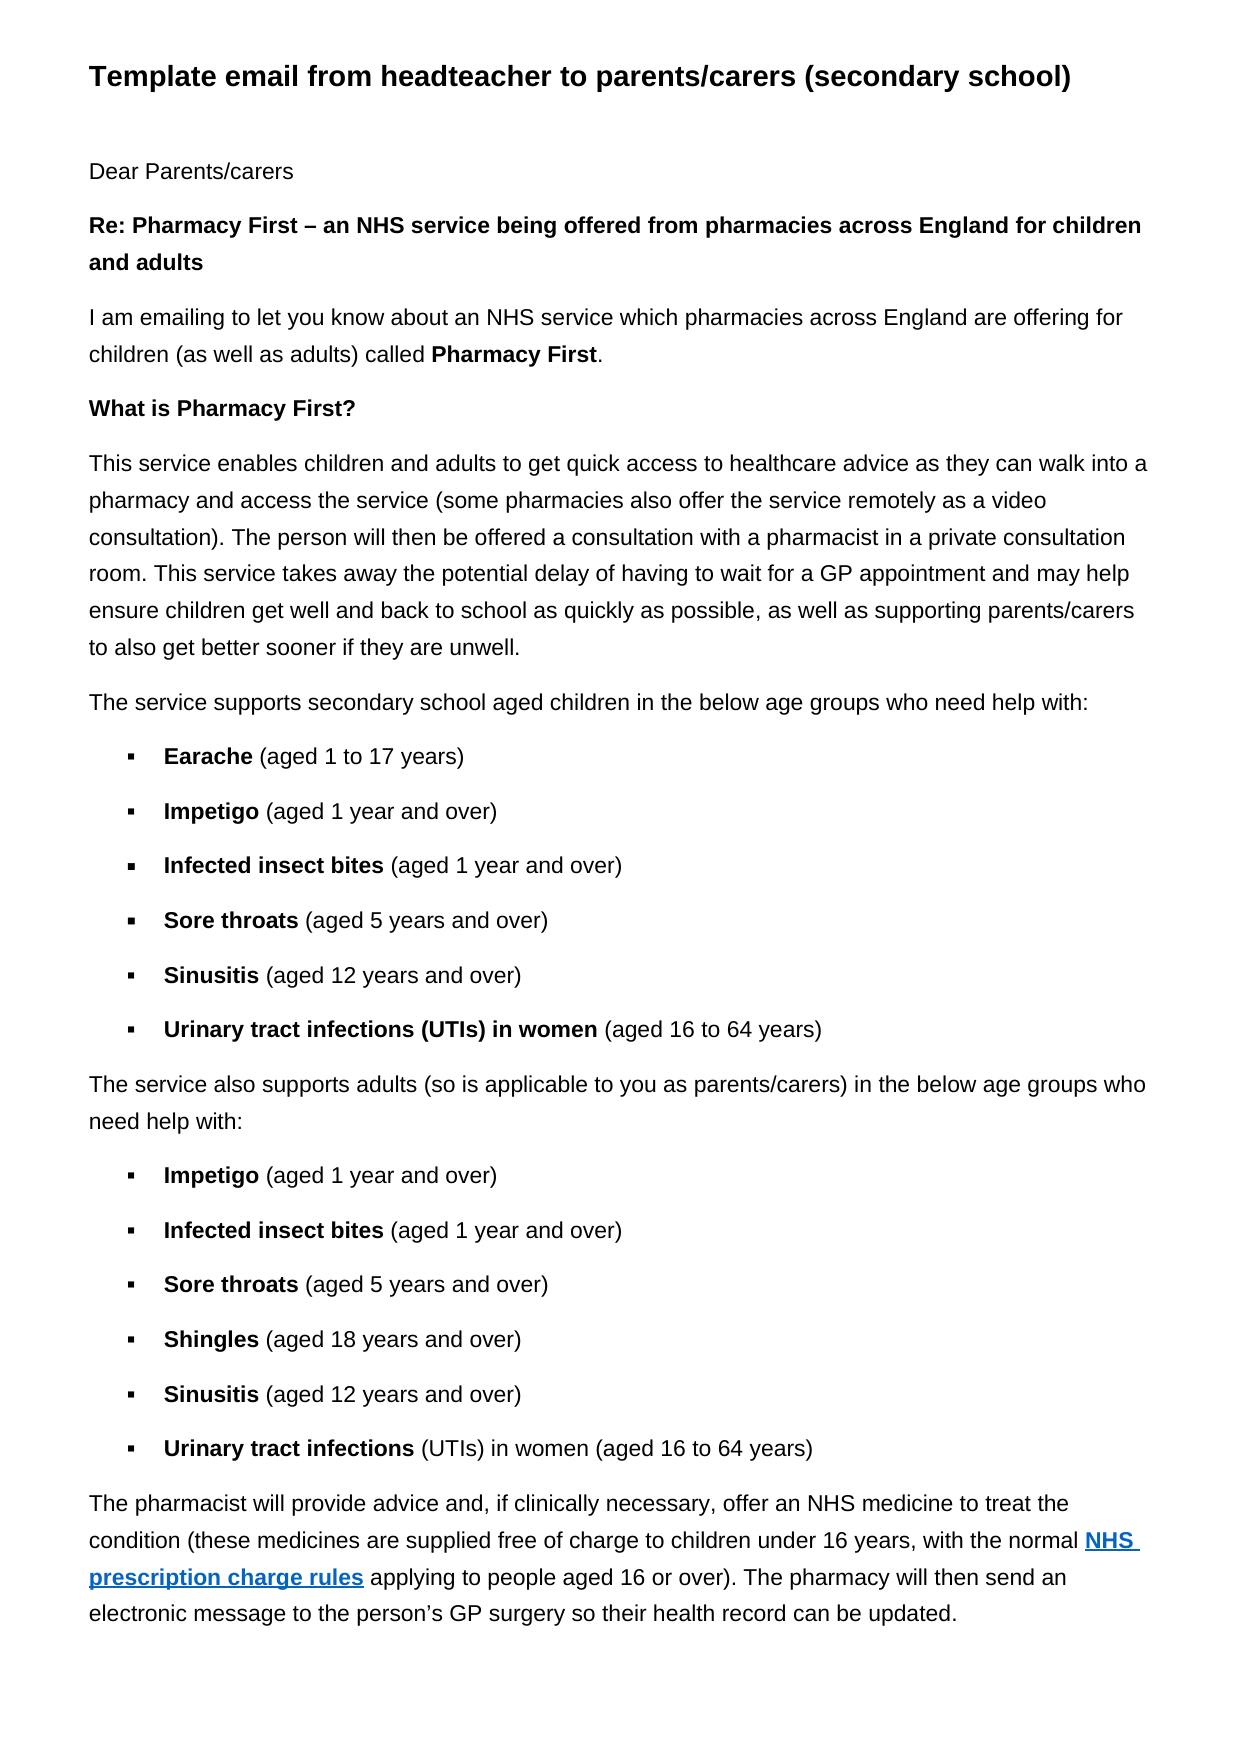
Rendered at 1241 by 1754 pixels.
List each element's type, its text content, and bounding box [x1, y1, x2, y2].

text The service also supports adults (so is applicable to you as parents/carers) in the below age groups who need help with: [89, 1071, 1152, 1134]
text The service supports secondary school aged children in the below age groups who need help with: [89, 689, 1152, 715]
text Dear Parents/carers [89, 158, 1152, 184]
text What is Pharmacy First? [89, 395, 1152, 422]
list Earache (aged 1 to 17 years) [126, 743, 1152, 770]
list Infected insect bites (aged 1 year and over) [126, 852, 1152, 879]
text This service enables children and adults to get quick access to healthcare advice as they can walk into a pharmacy and access the service (some pharmacies also offer the service remotely as a video consultation). The person will then be offered a consultation with a pharmacist in a private consultation room. This service takes away the potential delay of having to wait for a GP appointment and may help ensure children get well and back to school as quickly as possible, as well as supporting parents/carers to also get better sooner if they are unwell. [89, 450, 1152, 661]
list Sore throats (aged 5 years and over) [126, 1271, 1152, 1298]
list Impetigo (aged 1 year and over) [126, 798, 1152, 824]
list Impetigo (aged 1 year and over) [126, 1162, 1152, 1189]
list Infected insect bites (aged 1 year and over) [126, 1217, 1152, 1243]
list Urinary tract infections (UTIs) in women (aged 16 to 64 years) [126, 1435, 1152, 1462]
list Sinusitis (aged 12 years and over) [126, 962, 1152, 988]
text I am emailing to let you know about an NHS service which pharmacies across England are offering for children (as well as adults) called Pharmacy First. [89, 304, 1152, 367]
list Sinusitis (aged 12 years and over) [126, 1381, 1152, 1407]
list Sore throats (aged 5 years and over) [126, 907, 1152, 933]
text The pharmacist will provide advice and, if clinically necessary, offer an NHS medicine to treat the condition (these medicines are supplied free of charge to children under 16 years, with the normal NHS prescription charge rules applying to people aged 16 or over). The pharmacy will then send an electronic message to the person’s GP surgery so their health record can be updated. [89, 1490, 1152, 1627]
list Shingles (aged 18 years and over) [126, 1326, 1152, 1352]
list Urinary tract infections (UTIs) in women (aged 16 to 64 years) [126, 1016, 1152, 1043]
text Template email from headteacher to parents/carers (secondary school) [29, 59, 1143, 129]
text Re: Pharmacy First – an NHS service being offered from pharmacies across England for children and adults [89, 212, 1152, 276]
